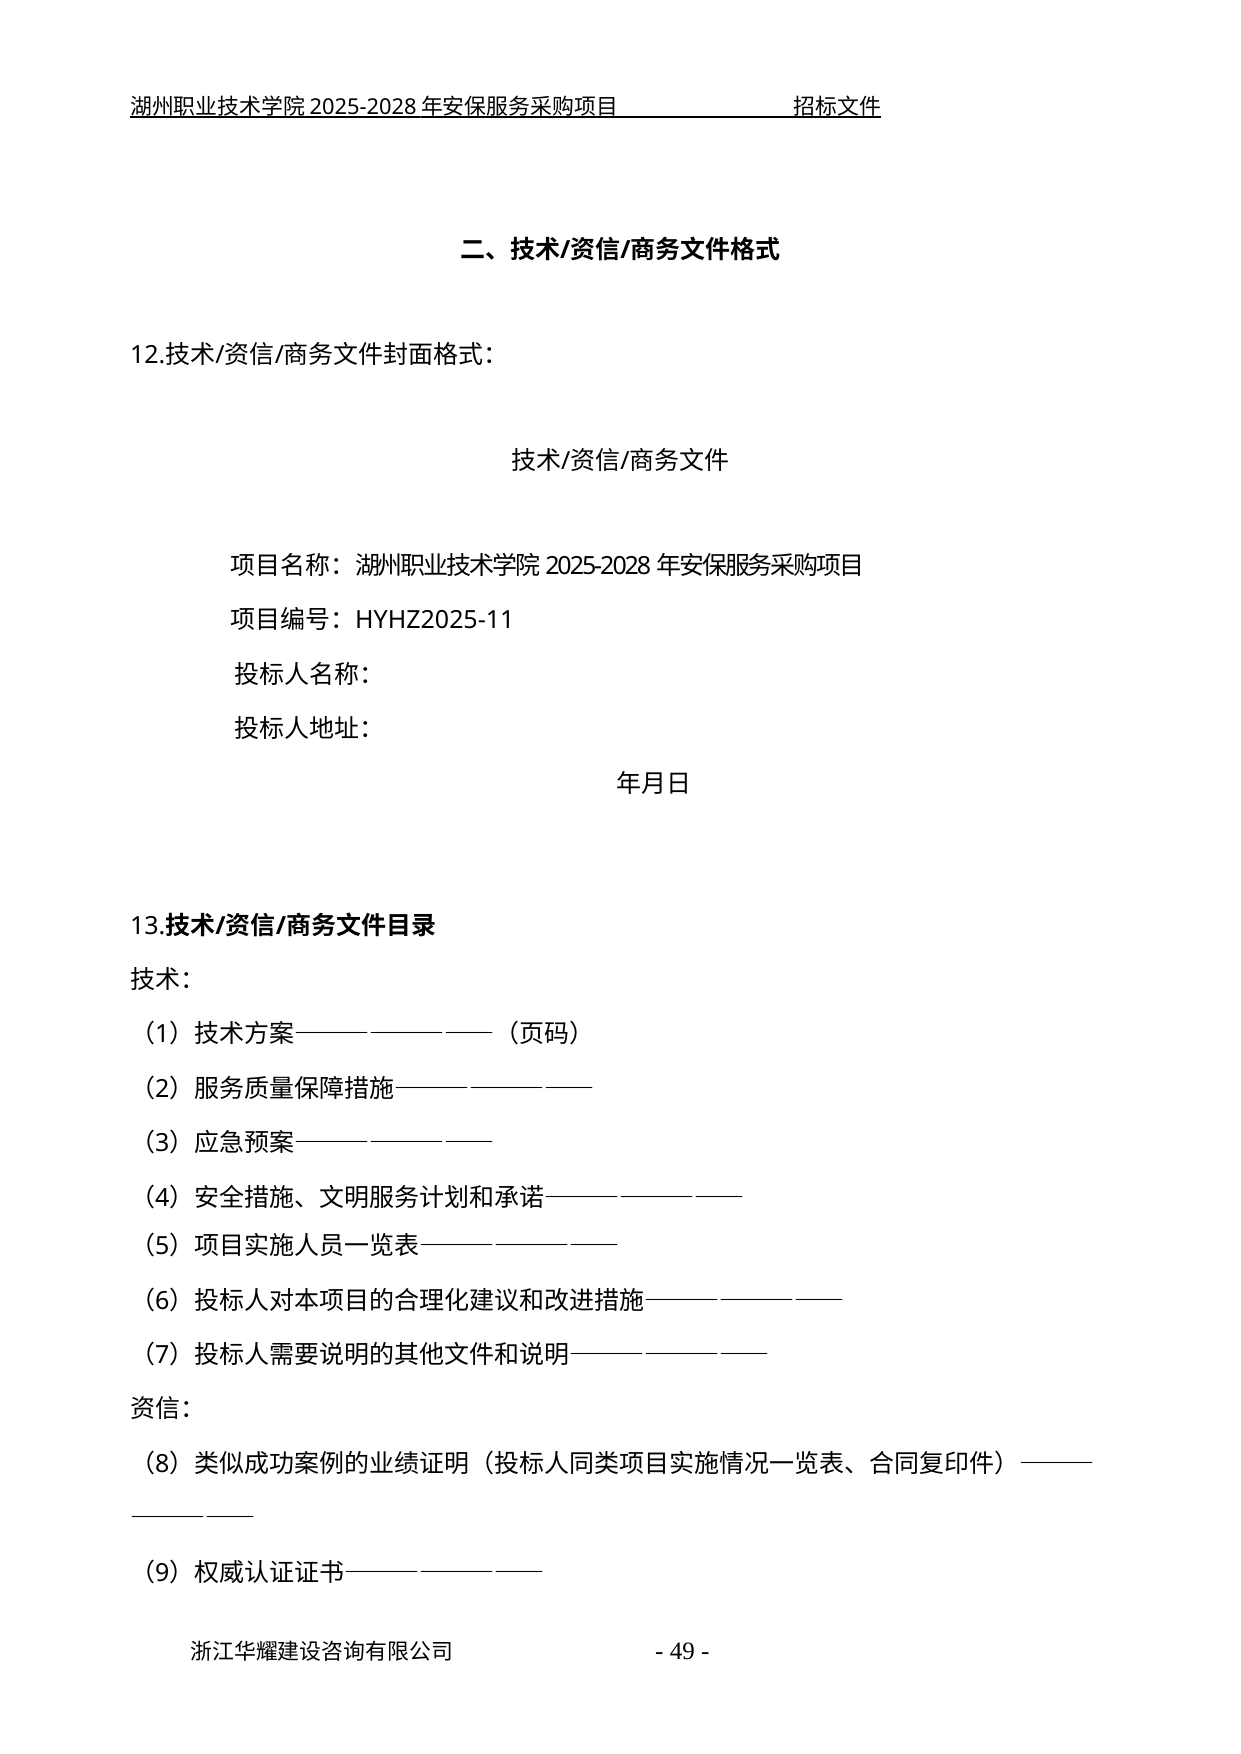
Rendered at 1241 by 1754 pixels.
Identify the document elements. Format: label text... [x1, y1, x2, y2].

text （1）技术方案————————（页码） [130, 1014, 1110, 1050]
text （5）项目实施人员一览表———————— [130, 1226, 1110, 1262]
text 技术/资信/商务文件 [130, 440, 1110, 476]
text 资信： [130, 1389, 1110, 1425]
text （8）类似成功案例的业绩证明（投标人同类项目实施情况一览表、合同复印件）———————— [130, 1443, 1110, 1534]
text 项目名称：湖州职业技术学院2025-2028年安保服务采购项目 [230, 546, 1110, 582]
text 投标人地址： [130, 709, 1110, 745]
text （3）应急预案———————— [130, 1123, 1110, 1159]
text 年月日 [130, 763, 1110, 799]
text 投标人名称： [130, 654, 1110, 691]
text （4）安全措施、文明服务计划和承诺———————— [130, 1177, 1110, 1213]
text （2）服务质量保障措施———————— [130, 1068, 1110, 1104]
text 技术： [130, 959, 1110, 996]
text 项目编号：HYHZ2025-11 [130, 600, 1110, 636]
text 13.技术/资信/商务文件目录 [130, 905, 1110, 941]
text 12.技术/资信/商务文件封面格式： [130, 335, 1110, 371]
text 二、技术/资信/商务文件格式 [130, 229, 1110, 266]
text （9）权威认证证书———————— [130, 1552, 1110, 1588]
text （7）投标人需要说明的其他文件和说明———————— [130, 1334, 1110, 1371]
text （6）投标人对本项目的合理化建议和改进措施———————— [130, 1280, 1110, 1316]
